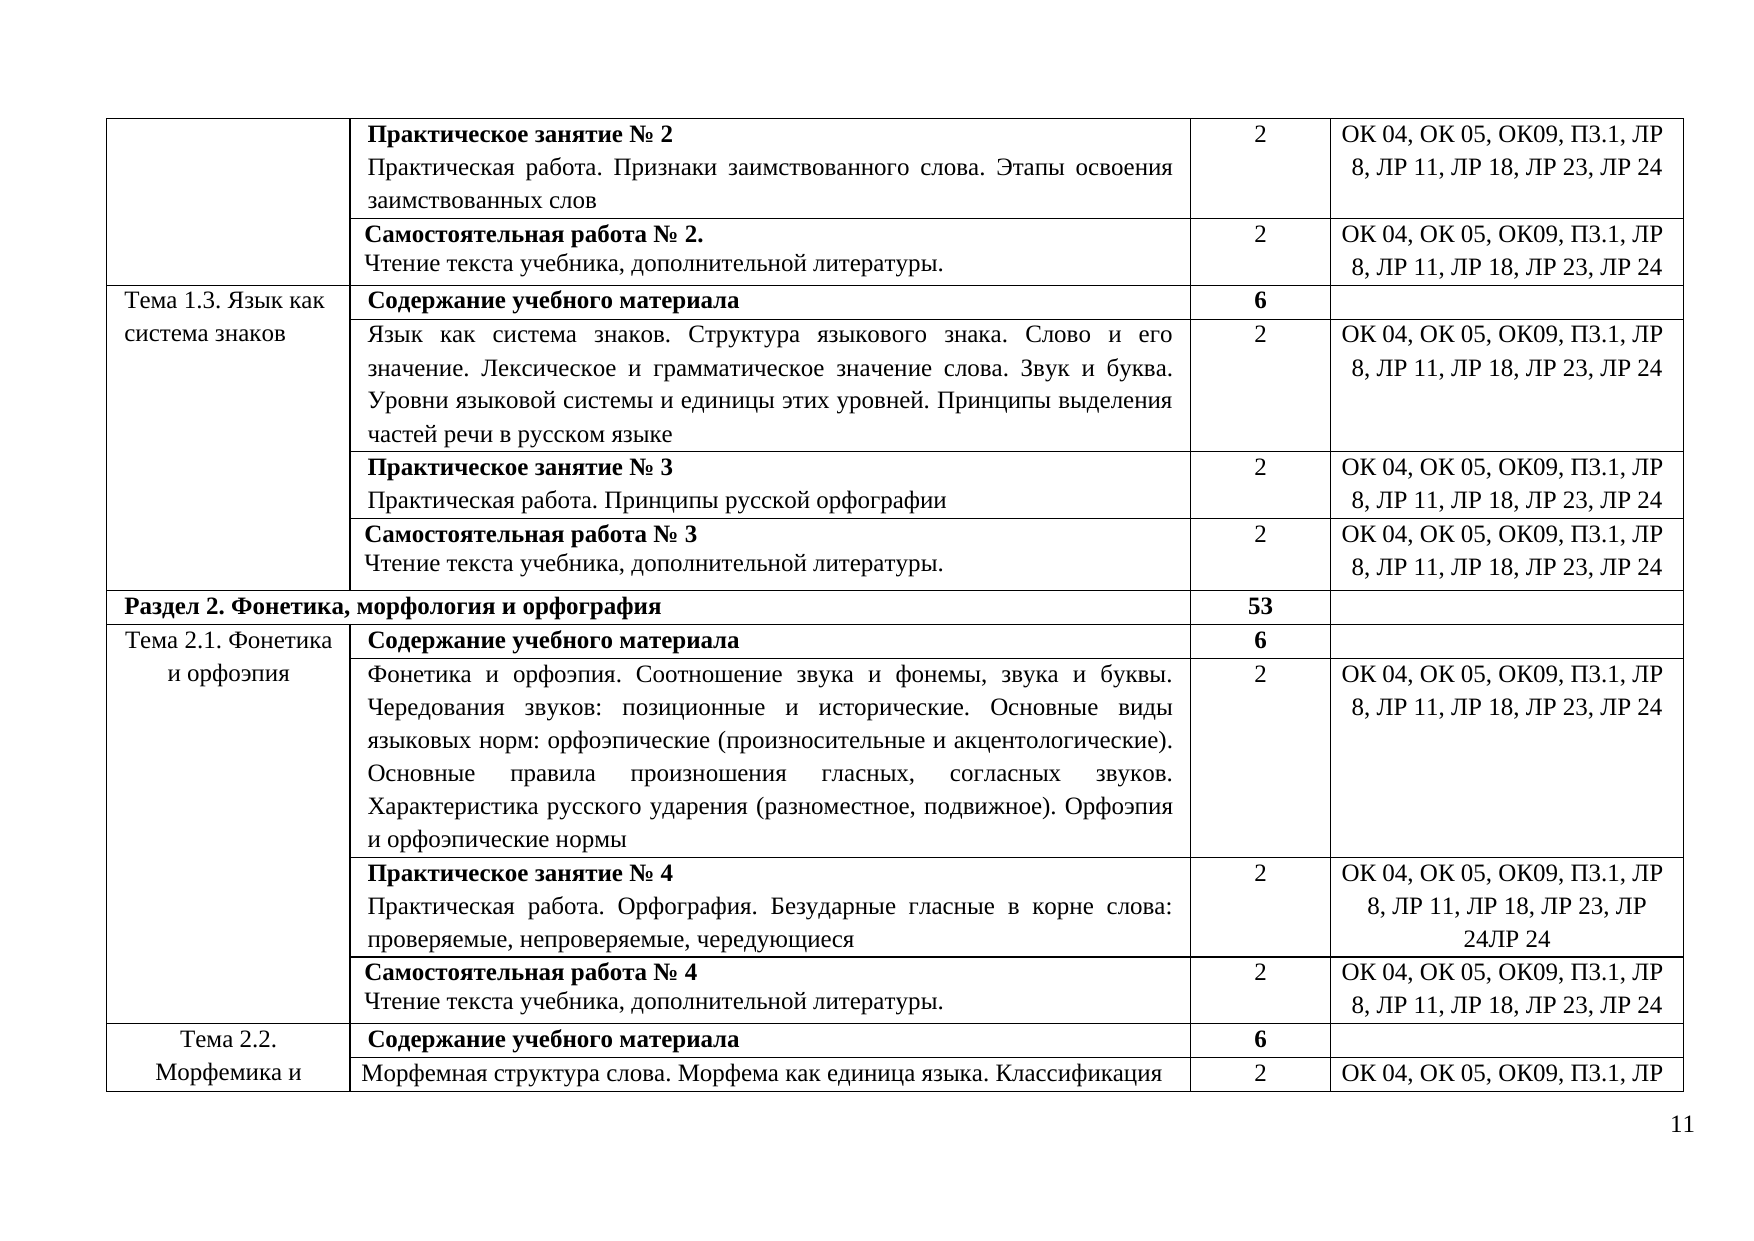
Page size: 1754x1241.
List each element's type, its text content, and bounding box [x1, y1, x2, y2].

table_cell ОК 04, ОК 05, ОК09, П3.1, ЛР 8, ЛР 11, ЛР 18, ЛР 23, ЛР 24 [1331, 659, 1683, 857]
table_cell 2 [1191, 519, 1330, 590]
table_cell Тема 1.3. Язык как система знаков [107, 286, 349, 590]
table_cell 6 [1191, 286, 1330, 318]
table_cell [1331, 625, 1683, 658]
table_cell 2 [1191, 452, 1330, 518]
table_cell Содержание учебного материала [351, 1024, 1190, 1057]
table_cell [1331, 119, 1683, 218]
table_cell Самостоятельная работа № 4 Чтение текста учебника, дополнительной литературы. [351, 958, 1190, 1023]
table_cell Фонетика и орфоэпия. Соотношение звука и фонемы, звука и буквы. Чередования звуков: позиционные и исторические. Основные виды языковых норм: орфоэпические (произносительные и акцентологические). Основные правила произношения гласных, согласных звуков. Характеристика русского ударения (разноместное, подвижное). Орфоэпия и орфоэпические нормы [351, 659, 1190, 857]
table_cell Самостоятельная работа № 2. Чтение текста учебника, дополнительной литературы. [351, 219, 1190, 284]
table_cell 2 [1191, 858, 1330, 956]
table_cell Практическое занятие № 3 Практическая работа. Принципы русской орфографии [351, 452, 1190, 518]
table_cell 2 [1191, 1058, 1330, 1091]
table_cell ОК 04, ОК 05, ОК09, П3.1, ЛР 8, ЛР 11, ЛР 18, ЛР 23, ЛР 24ЛР 24 [1331, 858, 1683, 956]
table_cell ОК 04, ОК 05, ОК09, П3.1, ЛР 8, ЛР 11, ЛР 18, ЛР 23, ЛР 24 [1331, 320, 1683, 451]
table_cell ОК 04, ОК 05, ОК09, П3.1, ЛР 8, ЛР 11, ЛР 18, ЛР 23, ЛР 24 [1331, 519, 1683, 590]
table_cell Практическое занятие № 4 Практическая работа. Орфография. Безударные гласные в корне слова: проверяемые, непроверяемые, чередующиеся [351, 858, 1190, 956]
table_cell [1331, 1024, 1683, 1057]
table_cell Содержание учебного материала [351, 286, 1190, 318]
table_cell 2 [1191, 219, 1330, 284]
table_cell [1331, 286, 1683, 318]
table_cell 6 [1191, 625, 1330, 658]
table_cell ОК 04, ОК 05, ОК09, П3.1, ЛР 8, ЛР 11, ЛР 18, ЛР 23, ЛР 24 [1331, 219, 1683, 284]
table_cell Практическое занятие № 2 Практическая работа. Признаки заимствованного слова. Этапы освоения заимствованных слов [351, 119, 1190, 218]
table_cell 2 [1191, 958, 1330, 1023]
table_cell 2 [1191, 659, 1330, 857]
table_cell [351, 1058, 1190, 1091]
table_cell Раздел 2. Фонетика, морфология и орфография [107, 591, 1190, 624]
table_cell [1331, 591, 1683, 624]
table_cell Язык как система знаков. Структура языкового знака. Слово и его значение. Лексическое и грамматическое значение слова. Звук и буква. Уровни языковой системы и единицы этих уровней. Принципы выделения частей речи в русском языке [351, 320, 1190, 451]
table_cell ОК 04, ОК 05, ОК09, П3.1, ЛР 8, ЛР 11, ЛР 18, ЛР 23, ЛР 24 [1331, 958, 1683, 1023]
table_cell Тема 2.1. Фонетика и орфоэпия [107, 625, 349, 1023]
table_cell Тема 2.2. Морфемика и словообразование [107, 1024, 349, 1091]
table_cell 6 [1191, 1024, 1330, 1057]
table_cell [1331, 1058, 1683, 1091]
table_cell Самостоятельная работа № 3 Чтение текста учебника, дополнительной литературы. [351, 519, 1190, 590]
table_cell 2 [1191, 119, 1330, 218]
table_cell Содержание учебного материала [351, 625, 1190, 658]
table_cell ОК 04, ОК 05, ОК09, П3.1, ЛР 8, ЛР 11, ЛР 18, ЛР 23, ЛР 24 [1331, 452, 1683, 518]
table_cell 2 [1191, 320, 1330, 451]
table_cell 53 [1191, 591, 1330, 624]
